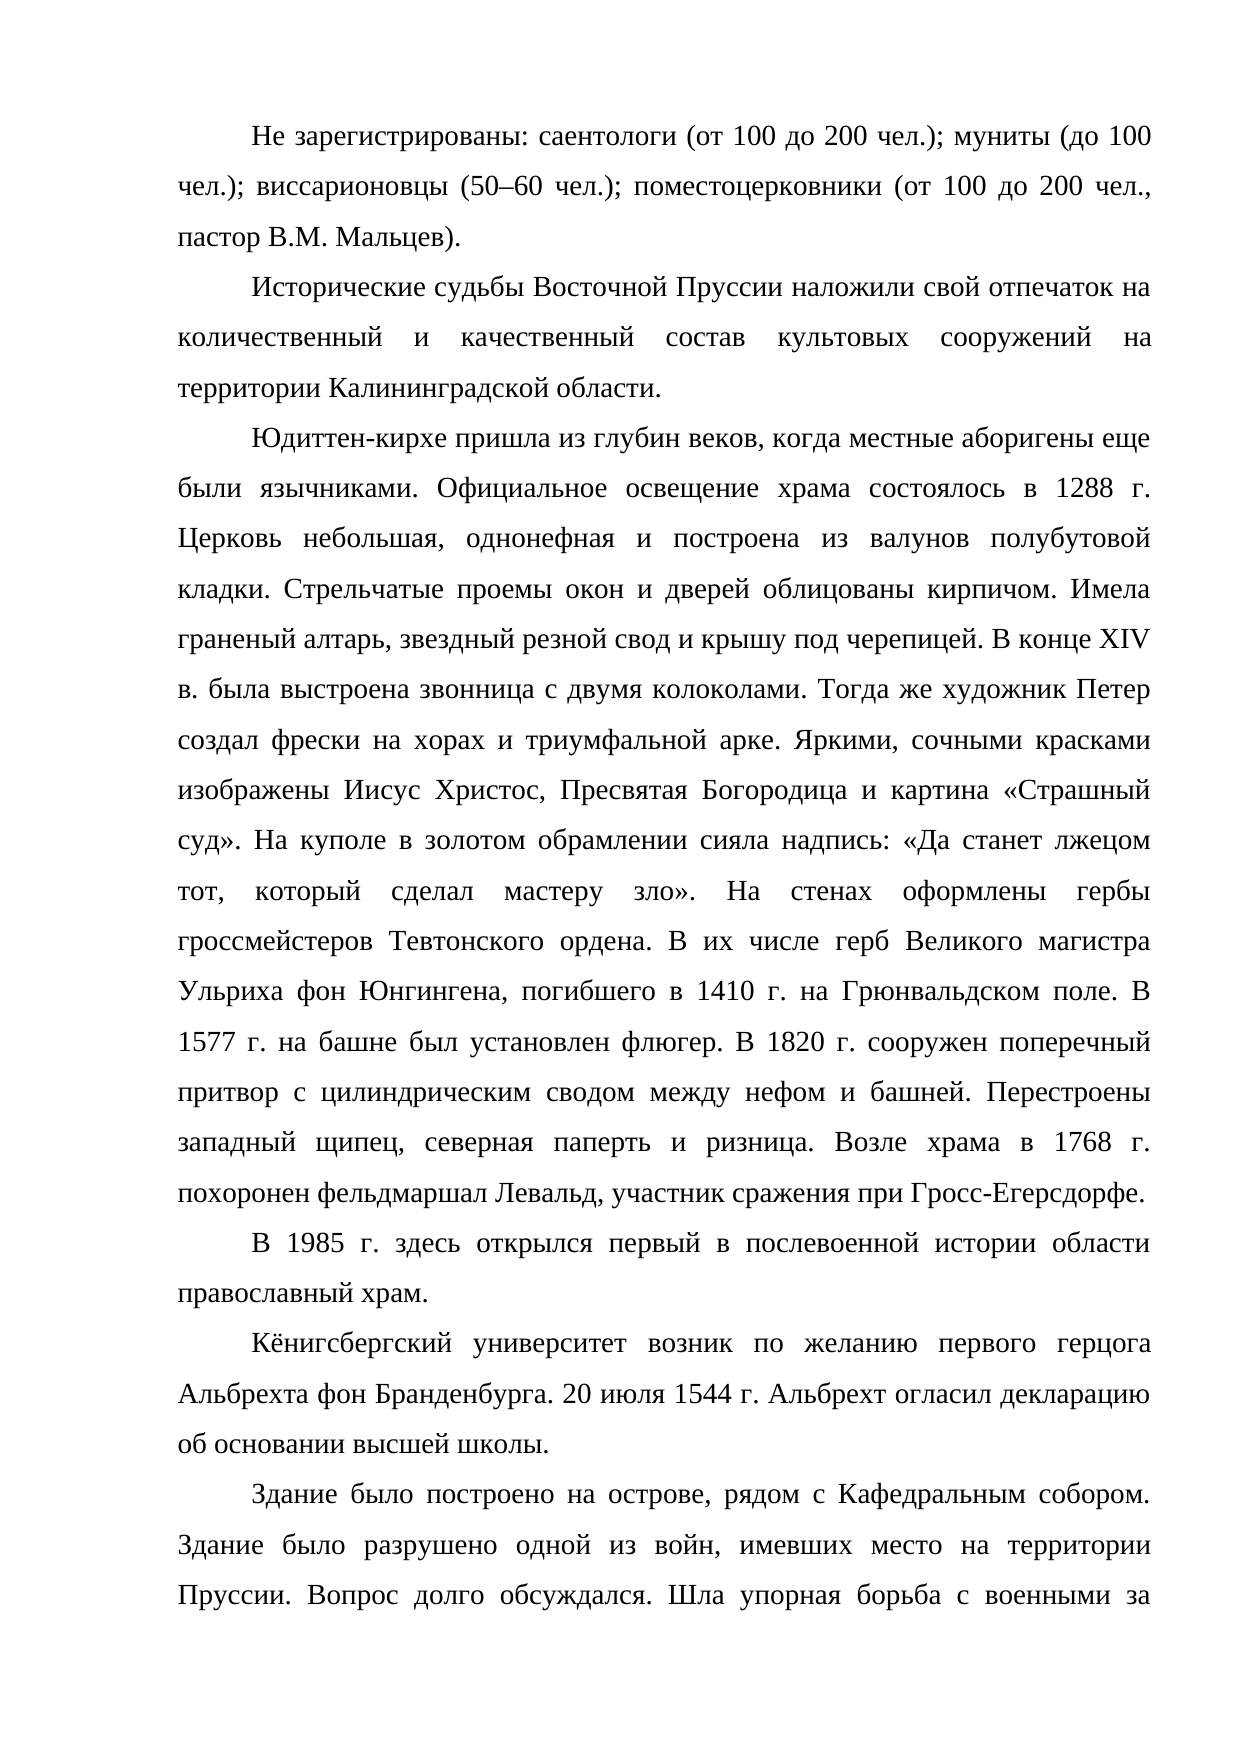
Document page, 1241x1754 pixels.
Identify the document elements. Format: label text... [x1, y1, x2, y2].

text Не зарегистрированы: саентологи (от 100 до 200 чел.); муниты (до 100 чел.); виссарионовцы (50–60 чел.); поместоцерковники (от 100 до 200 чел., пастор В.М. Мальцев). [177, 118, 1152, 252]
text Юдиттен-кирхе пришла из глубин веков, когда местные аборигены еще были язычниками. Официальное освещение храма состоялось в 1288 г. Церковь небольшая, однонефная и построена из валунов полубутовой кладки. Стрельчатые проемы окон и дверей облицованы кирпичом. Имела граненый алтарь, звездный резной свод и крышу под черепицей. В конце XIV в. была выстроена звонница с двумя колоколами. Тогда же художник Петер создал фрески на хорах и триумфальной арке. Яркими, сочными красками изображены Иисус Христос, Пресвятая Богородица и картина «Страшный суд». На куполе в золотом обрамлении сияла надпись: «Да станет лжецом тот, который сделал мастеру зло». На стенах оформлены гербы гроссмейстеров Тевтонского ордена. В их числе герб Великого магистра Ульриха фон Юнгингена, погибшего в 1410 г. на Грюнвальдском поле. В 1577 г. на башне был установлен флюгер. В 1820 г. сооружен поперечный притвор с цилиндрическим сводом между нефом и башней. Перестроены западный щипец, северная паперть и ризница. Возле храма в 1768 г. похоронен фельдмаршал Левальд, участник сражения при Гросс-Егерсдорфе. [177, 420, 1152, 1208]
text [177, 1477, 1152, 1611]
text Исторические судьбы Восточной Пруссии наложили свой отпечаток на количественный и качественный состав культовых сооружений на территории Калининградской области. [177, 269, 1152, 403]
text Кёнигсбергский университет возник по желанию первого герцога Альбрехта фон Бранденбурга. 20 июля 1544 г. Альбрехт огласил декларацию об основании высшей школы. [177, 1326, 1152, 1460]
text В 1985 г. здесь открылся первый в послевоенной истории области православный храм. [177, 1225, 1152, 1309]
